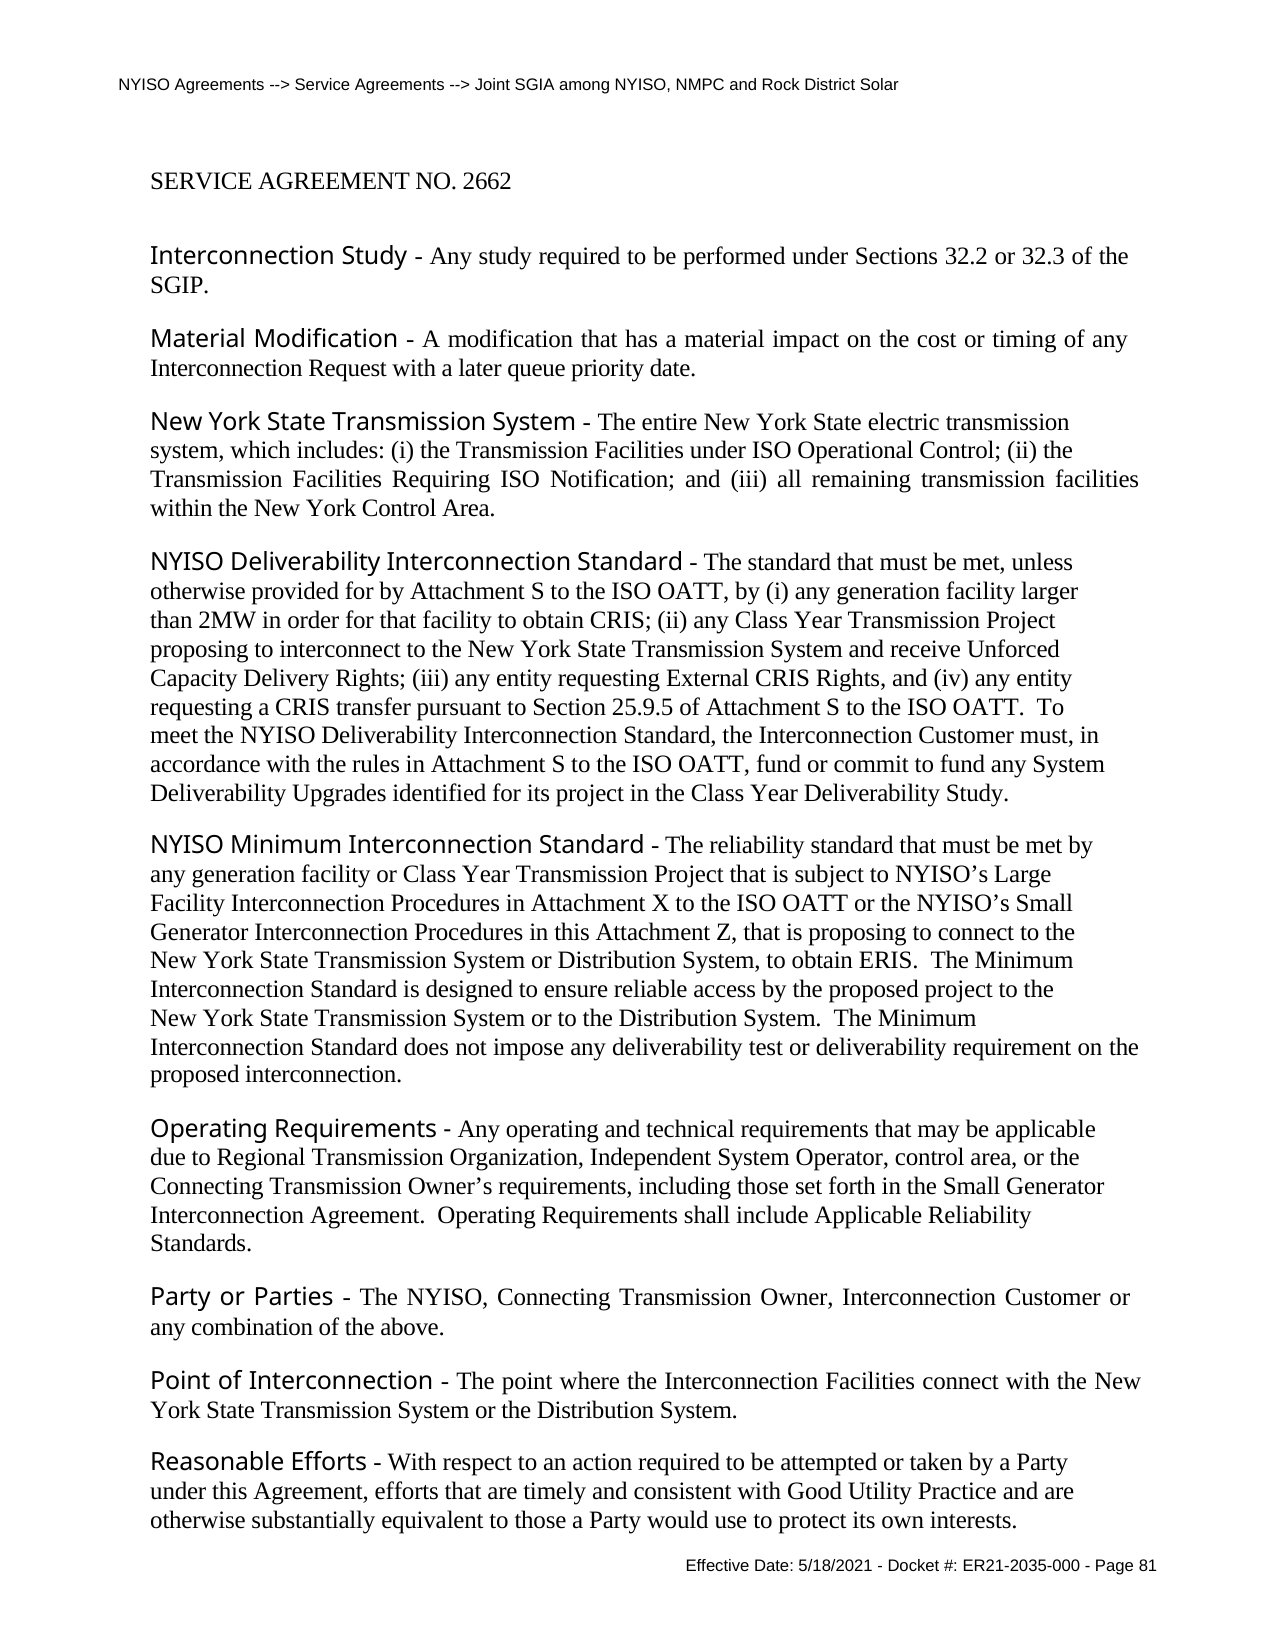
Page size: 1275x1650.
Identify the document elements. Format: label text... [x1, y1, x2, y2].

text otherwise provided for by Attachment S to the ISO OATT, by (i) any generation facility larger than 2MW in order for that facility to obtain CRIS; (ii) any Class Year Transmission Project proposing to interconnect to the New York State Transmission System and receive Unforced Capacity Delivery Rights; (iii) any entity requesting External CRIS Rights, and (iv) any entity requesting a CRIS transfer pursuant to Section 25.9.5 of Attachment S to the ISO OATT. To meet the NYISO Deliverability Interconnection Standard, the Interconnection Customer must, in accordance with the rules in Attachment S to the ISO OATT, fund or commit to fund any System Deliverability Upgrades identified for its project in the Class Year Deliverability Study. [150, 576, 1143, 807]
text Operating Requirements - Any operating and technical requirements that may be applicable due to Regional Transmission Organization, Independent System Operator, control area, or the Connecting Transmission Owner’s requirements, including those set forth in the Small Generator Interconnection Agreement. Operating Requirements shall include Applicable Reliability Standards. [150, 1114, 1144, 1257]
text Reasonable Efforts - With respect to an action required to be attempted or taken by a Party under this Agreement, efforts that are timely and consistent with Good Utility Practice and are otherwise substantially equivalent to those a Party would use to protect its own interests. [150, 1447, 1113, 1534]
text NYISO Minimum Interconnection Standard - The reliability standard that must be met by any generation facility or Class Year Transmission Project that is subject to NYISO’s Large Facility Interconnection Procedures in Attachment X to the ISO OATT or the NYISO’s Small Generator Interconnection Procedures in this Attachment Z, that is proposing to connect to the New York State Transmission System or Distribution System, to obtain ERIS. The Minimum Interconnection Standard is designed to ensure reliable access by the proposed project to the New York State Transmission System or to the Distribution System. The Minimum [150, 831, 1115, 1032]
text Point of Interconnection - The point where the Interconnection Facilities connect with the New York State Transmission System or the Distribution System. [150, 1366, 1141, 1424]
text SERVICE AGREEMENT NO. 2662 [150, 166, 1275, 195]
text New York State Transmission System - The entire New York State electric transmission [150, 408, 1275, 437]
text Party or Parties - The NYISO, Connecting Transmission Owner, Interconnection Customer or any combination of the above. [150, 1282, 1131, 1341]
text Material Modification - A modification that has a material impact on the cost or timing of any Interconnection Request with a later queue priority date. [150, 324, 1129, 382]
text NYISO Deliverability Interconnection Standard - The standard that must be met, unless [150, 548, 1275, 576]
text Interconnection Standard does not impose any deliverability test or deliverability requirement on the proposed interconnection. [150, 1034, 1139, 1088]
text Transmission Facilities Requiring ISO Notification; and (iii) all remaining transmission facilities within the New York Control Area. [150, 464, 1140, 522]
text system, which includes: (i) the Transmission Facilities under ISO Operational Control; (ii) the [150, 437, 1275, 463]
text Interconnection Study - Any study required to be performed under Sections 32.2 or 32.3 of the SGIP. [150, 241, 1137, 299]
